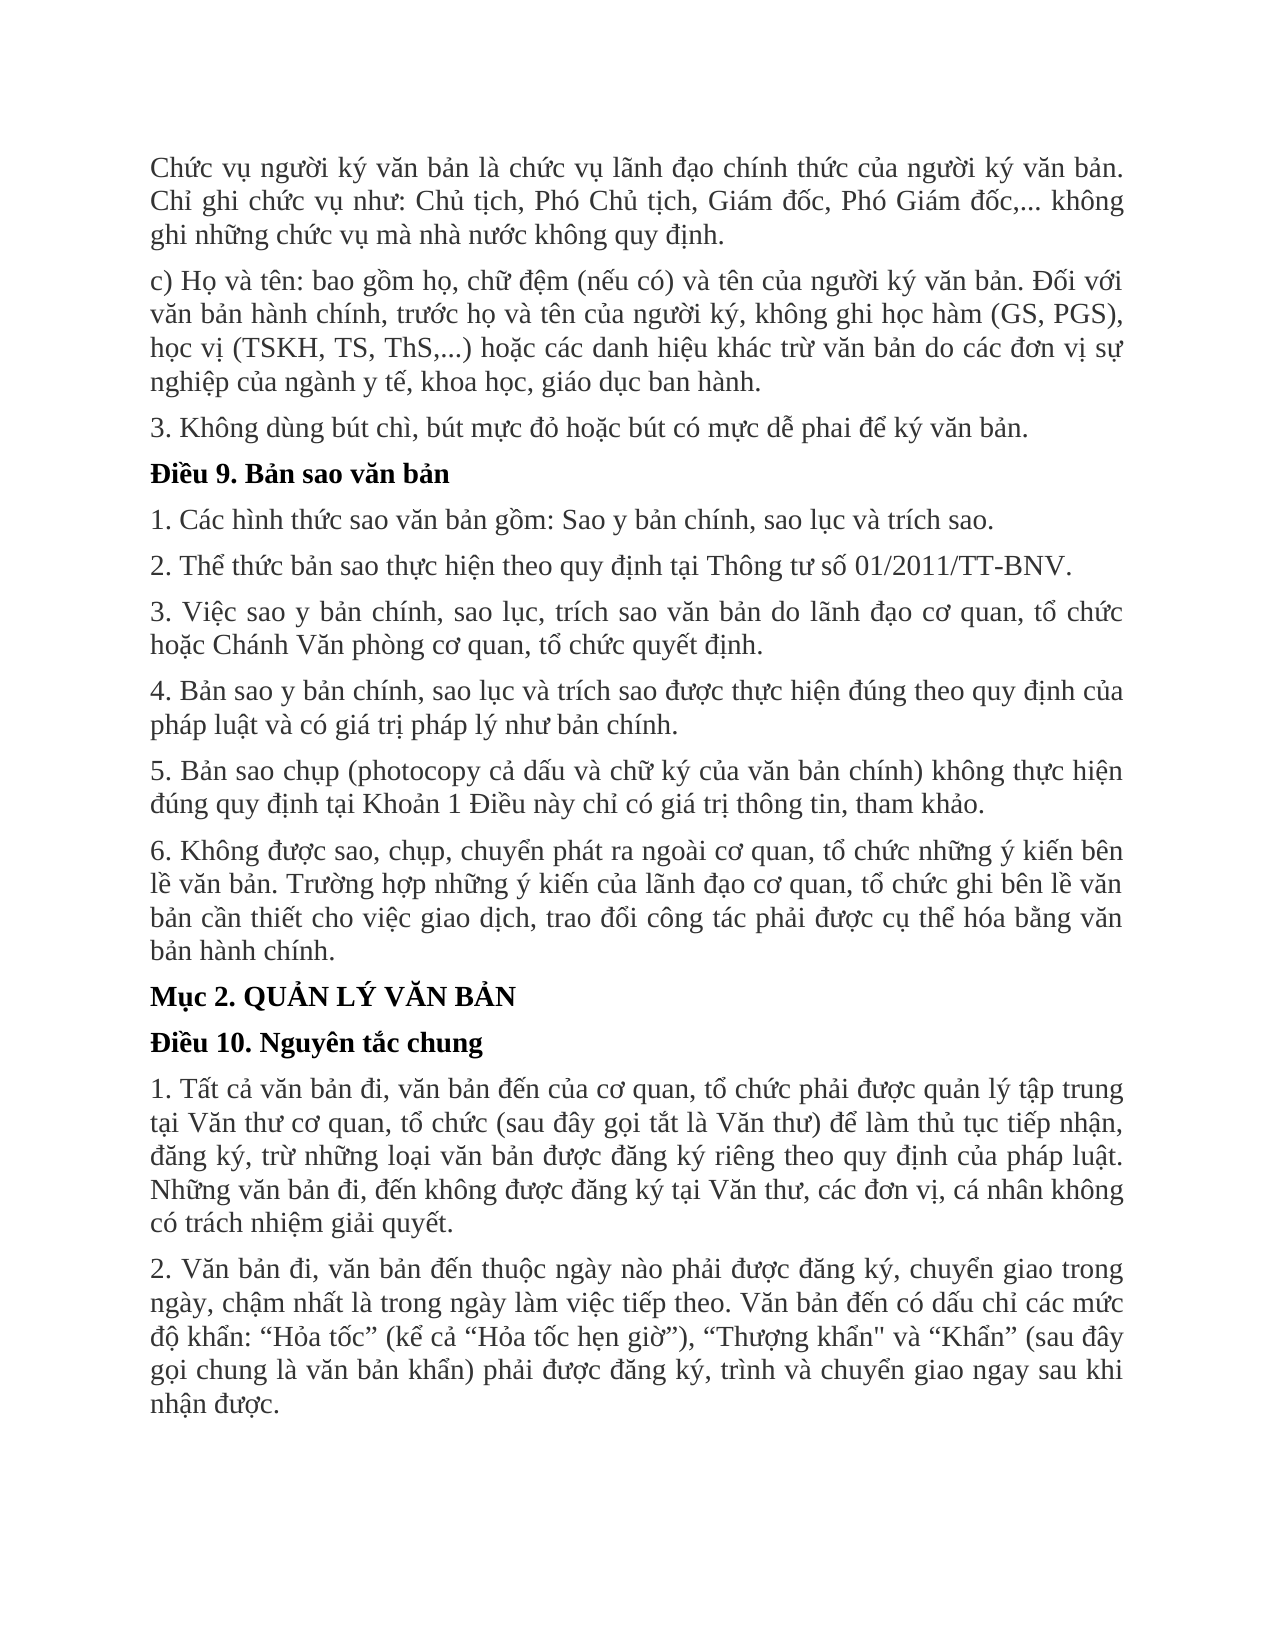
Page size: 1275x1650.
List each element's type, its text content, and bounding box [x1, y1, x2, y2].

text 3. Việc sao y bản chính, sao lục, trích sao văn bản do lãnh đạo cơ quan, tổ chức hoặc Chánh Văn phòng cơ quan, tổ chức quyết định. [150, 594, 1125, 661]
text 2. Văn bản đi, văn bản đến thuộc ngày nào phải được đăng ký, chuyển giao trong ngày, chậm nhất là trong ngày làm việc tiếp theo. Văn bản đến có dấu chỉ các mức độ khẩn: “Hỏa tốc” (kể cả “Hỏa tốc hẹn giờ”), “Thượng khẩn" và “Khẩn” (sau đây gọi chung là văn bản khẩn) phải được đăng ký, trình và chuyển giao ngay sau khi nhận được. [150, 1252, 1125, 1419]
text Điều 10. Nguyên tắc chung [150, 1025, 1125, 1059]
text Điều 9. Bản sao văn bản [150, 456, 1125, 489]
text 2. Thể thức bản sao thực hiện theo quy định tại Thông tư số 01/2011/TT-BNV. [150, 548, 1125, 581]
text Mục 2. QUẢN LÝ VĂN BẢN [150, 979, 1125, 1013]
text 1. Các hình thức sao văn bản gồm: Sao y bản chính, sao lục và trích sao. [150, 502, 1125, 535]
text 1. Tất cả văn bản đi, văn bản đến của cơ quan, tổ chức phải được quản lý tập trung tại Văn thư cơ quan, tổ chức (sau đây gọi tắt là Văn thư) để làm thủ tục tiếp nhận, đăng ký, trừ những loại văn bản được đăng ký riêng theo quy định của pháp luật. Những văn bản đi, đến không được đăng ký tại Văn thư, các đơn vị, cá nhân không có trách nhiệm giải quyết. [150, 1071, 1125, 1239]
text c) Họ và tên: bao gồm họ, chữ đệm (nếu có) và tên của người ký văn bản. Đối với văn bản hành chính, trước họ và tên của người ký, không ghi học hàm (GS, PGS), học vị (TSKH, TS, ThS,...) hoặc các danh hiệu khác trừ văn bản do các đơn vị sự nghiệp của ngành y tế, khoa học, giáo dục ban hành. [150, 263, 1125, 397]
text 4. Bản sao y bản chính, sao lục và trích sao được thực hiện đúng theo quy định của pháp luật và có giá trị pháp lý như bản chính. [150, 673, 1125, 741]
text 3. Không dùng bút chì, bút mực đỏ hoặc bút có mực dễ phai để ký văn bản. [150, 410, 1125, 443]
text Chức vụ người ký văn bản là chức vụ lãnh đạo chính thức của người ký văn bản. Chỉ ghi chức vụ như: Chủ tịch, Phó Chủ tịch, Giám đốc, Phó Giám đốc,... không ghi những chức vụ mà nhà nước không quy định. [150, 150, 1125, 251]
text 5. Bản sao chụp (photocopy cả dấu và chữ ký của văn bản chính) không thực hiện đúng quy định tại Khoản 1 Điều này chỉ có giá trị thông tin, tham khảo. [150, 753, 1125, 820]
text 6. Không được sao, chụp, chuyển phát ra ngoài cơ quan, tổ chức những ý kiến bên lề văn bản. Trường hợp những ý kiến của lãnh đạo cơ quan, tổ chức ghi bên lề văn bản cần thiết cho việc giao dịch, trao đổi công tác phải được cụ thể hóa bằng văn bản hành chính. [150, 833, 1125, 967]
